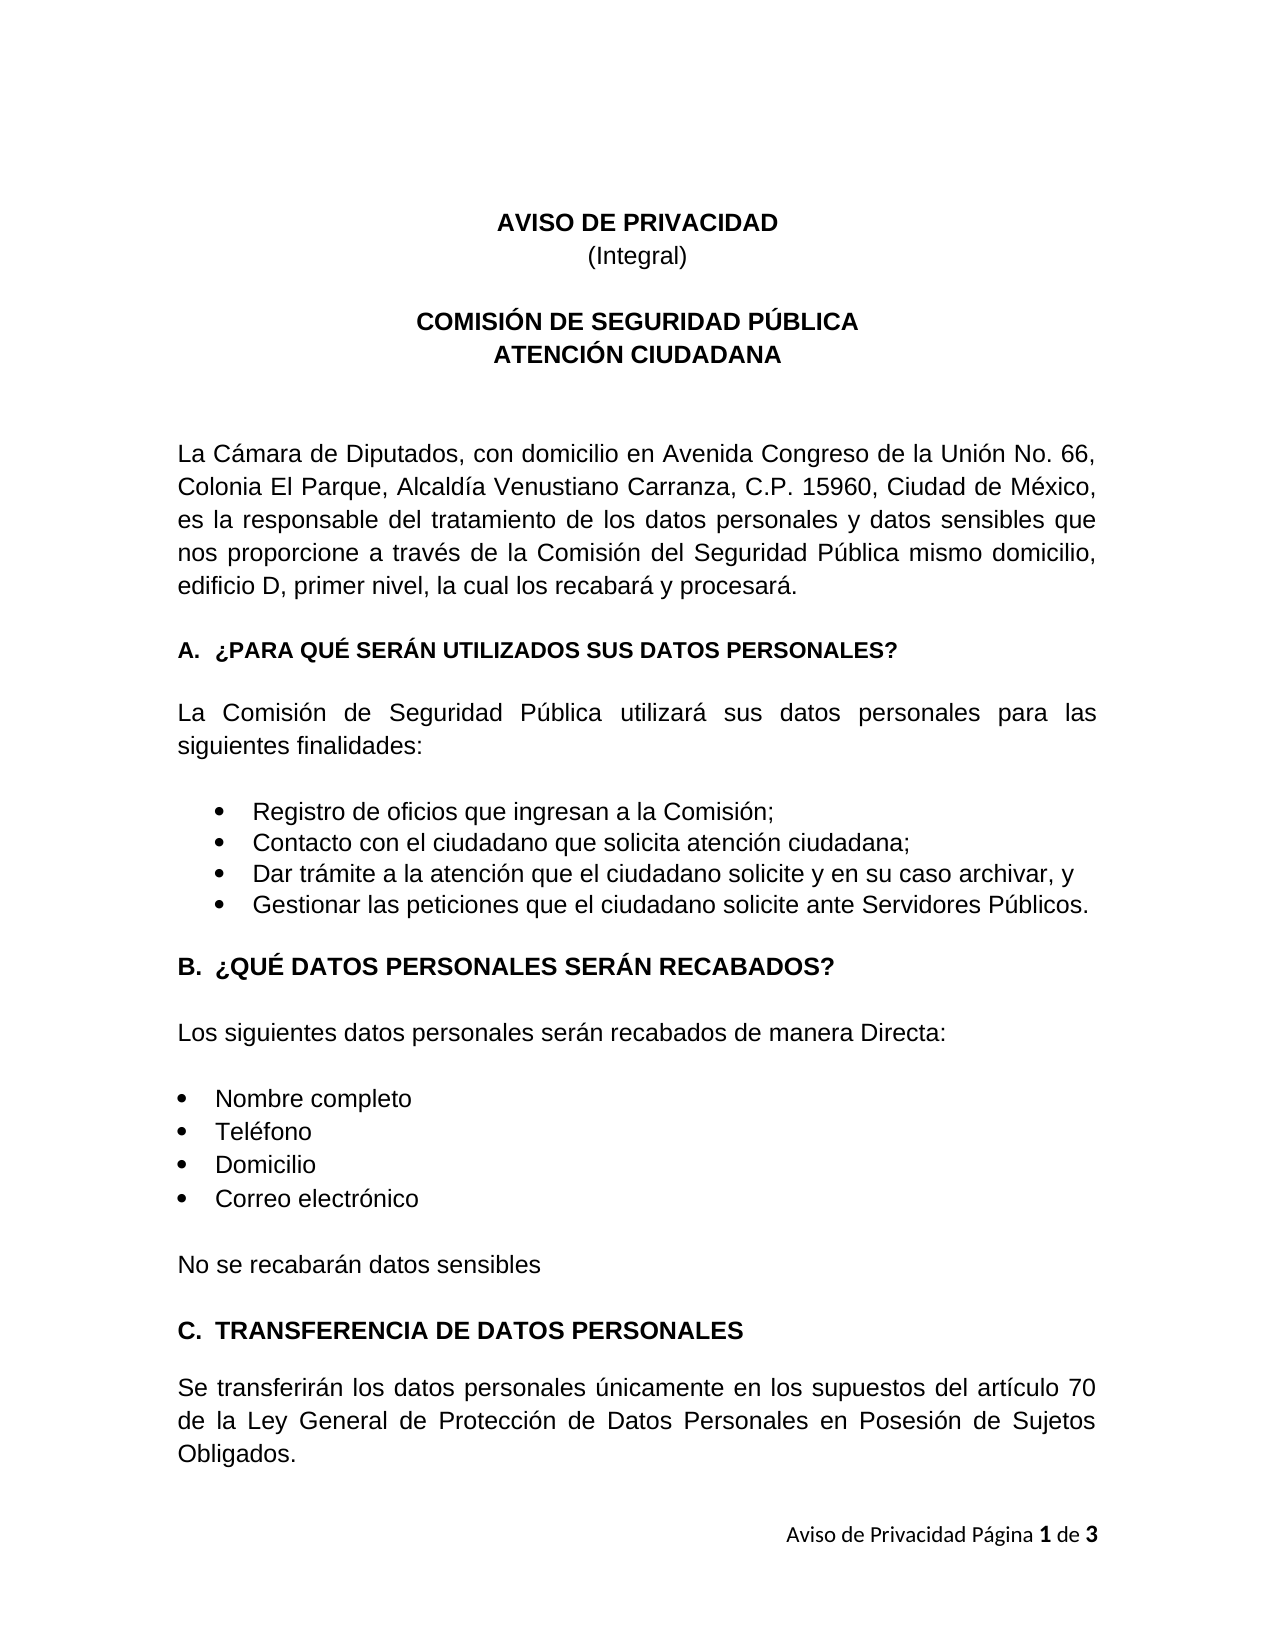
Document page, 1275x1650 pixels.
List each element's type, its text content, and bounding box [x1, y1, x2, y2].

text (Integral) [177, 241, 1098, 270]
list Contacto con el ciudadano que solicita atención ciudadana; [215, 828, 1098, 857]
list TRANSFERENCIA DE DATOS PERSONALES [177, 1316, 1098, 1344]
text AVISO DE PRIVACIDAD [177, 208, 1098, 237]
text Se transferirán los datos personales únicamente en los supuestos del artículo 70 de la Ley General de Protección de Datos Personales en Posesión de Sujetos Obligados. [177, 1373, 1098, 1468]
text ATENCIÓN CIUDADANA [177, 340, 1098, 369]
list Teléfono [177, 1117, 1098, 1146]
list Gestionar las peticiones que el ciudadano solicite ante Servidores Públicos. [215, 890, 1098, 919]
text La Comisión de Seguridad Pública utilizará sus datos personales para las siguientes finalidades: [177, 698, 1098, 759]
list Correo electrónico [177, 1183, 1098, 1212]
list Nombre completo [177, 1084, 1098, 1113]
list Dar trámite a la atención que el ciudadano solicite y en su caso archivar, y [215, 859, 1098, 888]
list ¿QUÉ DATOS PERSONALES SERÁN RECABADOS? [177, 952, 1098, 981]
text COMISIÓN DE SEGURIDAD PÚBLICA [177, 307, 1098, 336]
text No se recabarán datos sensibles [177, 1250, 1098, 1278]
text Los siguientes datos personales serán recabados de manera Directa: [177, 1018, 1098, 1047]
text La Cámara de Diputados, con domicilio en Avenida Congreso de la Unión No. 66, Colonia El Parque, Alcaldía Venustiano Carranza, C.P. 15960, Ciudad de México, es la responsable del tratamiento de los datos personales y datos sensibles que nos proporcione a través de la Comisión del Seguridad Pública mismo domicilio, edificio D, primer nivel, la cual los recabará y procesará. [177, 439, 1098, 600]
list Domicilio [177, 1150, 1098, 1179]
list Registro de oficios que ingresan a la Comisión; [215, 797, 1098, 826]
list ¿PARA QUÉ SERÁN UTILIZADOS SUS DATOS PERSONALES? [177, 637, 1098, 664]
